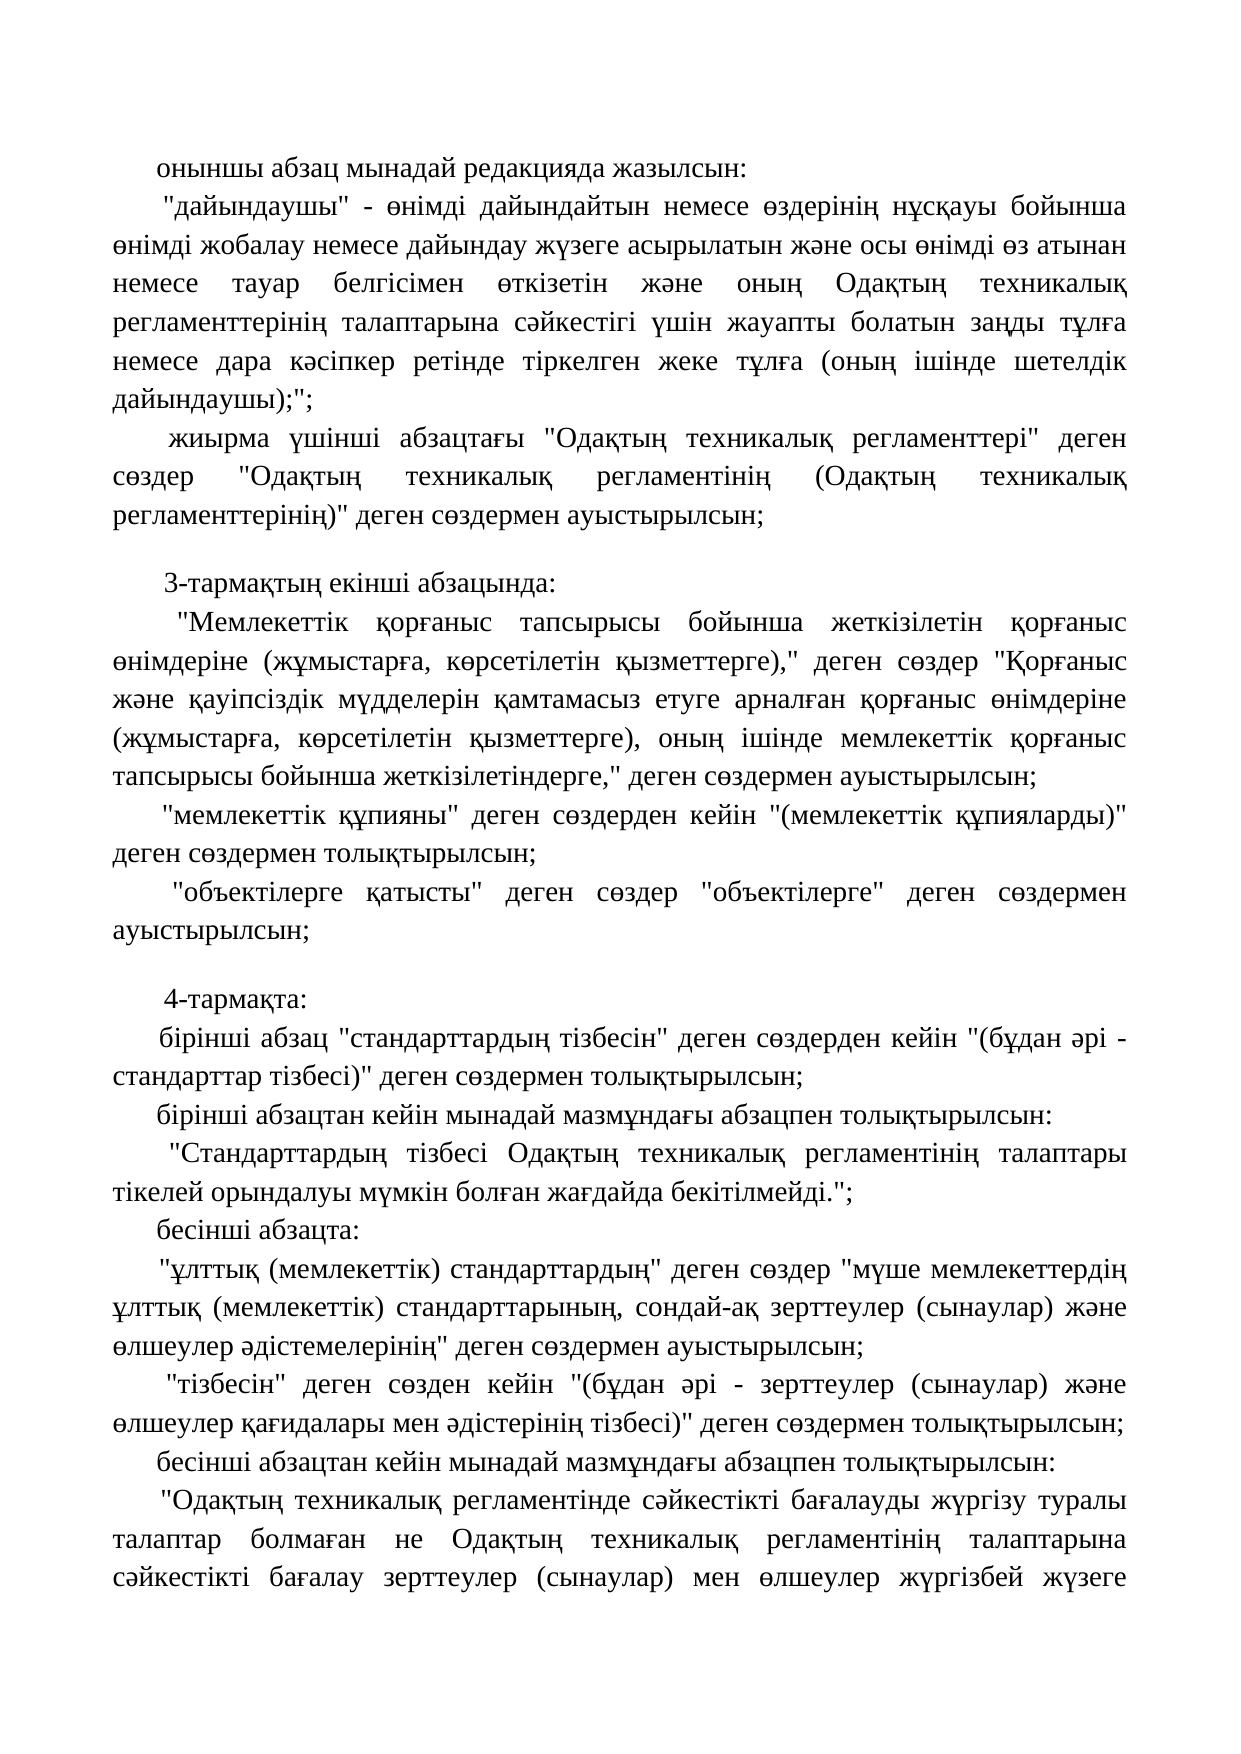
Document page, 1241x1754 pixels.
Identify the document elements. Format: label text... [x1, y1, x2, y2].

text жиырма үшінші абзацтағы "Одақтың техникалық регламенттері" деген сөздер "Одақтың техникалық регламентінің (Одақтың техникалық регламенттерінің)" деген сөздермен ауыстырылсын; [112, 420, 1128, 530]
text "ұлттық (мемлекеттік) стандарттардың" деген сөздер "мүше мемлекеттердің ұлттық (мемлекеттік) стандарттарының, сондай-ақ зерттеулер (сынаулар) және өлшеулер әдістемелерінің" деген сөздермен ауыстырылсын; [112, 1251, 1128, 1362]
text бірінші абзац "стандарттардың тізбесін" деген сөздерден кейін "(бұдан әрі - стандарттар тізбесі)" деген сөздермен толықтырылсын; [112, 1020, 1128, 1092]
text бірінші абзацтан кейін мынадай мазмұндағы абзацпен толықтырылсын: [112, 1097, 1128, 1130]
text "дайындаушы" - өнімді дайындайтын немесе өздерінің нұсқауы бойынша өнімді жобалау немесе дайындау жүзеге асырылатын және осы өнімді өз атынан немесе тауар белгісімен өткізетін және оның Одақтың техникалық регламенттерінің талаптарына сәйкестігі үшін жауапты болатын заңды тұлға немесе дара кәсіпкер ретінде тіркелген жеке тұлға (оның ішінде шетелдік дайындаушы);"; [112, 188, 1128, 415]
text "Стандарттардың тізбесі Одақтың техникалық регламентінің талаптары тікелей орындалуы мүмкін болған жағдайда бекітілмейді."; [112, 1135, 1128, 1207]
text "объектілерге қатысты" деген сөздер "объектілерге" деген сөздермен ауыстырылсын; [112, 874, 1128, 946]
text оныншы абзац мынадай редакцияда жазылсын: [112, 150, 1128, 183]
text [112, 1482, 1128, 1593]
text 3-тармақтың екінші абзацында: [112, 566, 1128, 599]
text "мемлекеттік құпияны" деген сөздерден кейін "(мемлекеттік құпияларды)" деген сөздермен толықтырылсын; [112, 797, 1128, 869]
text "Мемлекеттік қорғаныс тапсырысы бойынша жеткізілетін қорғаныс өнімдеріне (жұмыстарға, көрсетілетін қызметтерге)," деген сөздер "Қорғаныс және қауіпсіздік мүдделерін қамтамасыз етуге арналған қорғаныс өнімдеріне (жұмыстарға, көрсетілетін қызметтерге), оның ішінде мемлекеттік қорғаныс тапсырысы бойынша жеткізілетіндерге," деген сөздермен ауыстырылсын; [112, 604, 1128, 792]
text бесінші абзацта: [112, 1212, 1128, 1246]
text "тізбесін" деген сөзден кейін "(бұдан әрі - зерттеулер (сынаулар) және өлшеулер қағидалары мен әдістерінің тізбесі)" деген сөздермен толықтырылсын; [112, 1367, 1128, 1439]
text 4-тармақта: [112, 981, 1128, 1015]
text бесінші абзацтан кейін мынадай мазмұндағы абзацпен толықтырылсын: [112, 1444, 1128, 1477]
